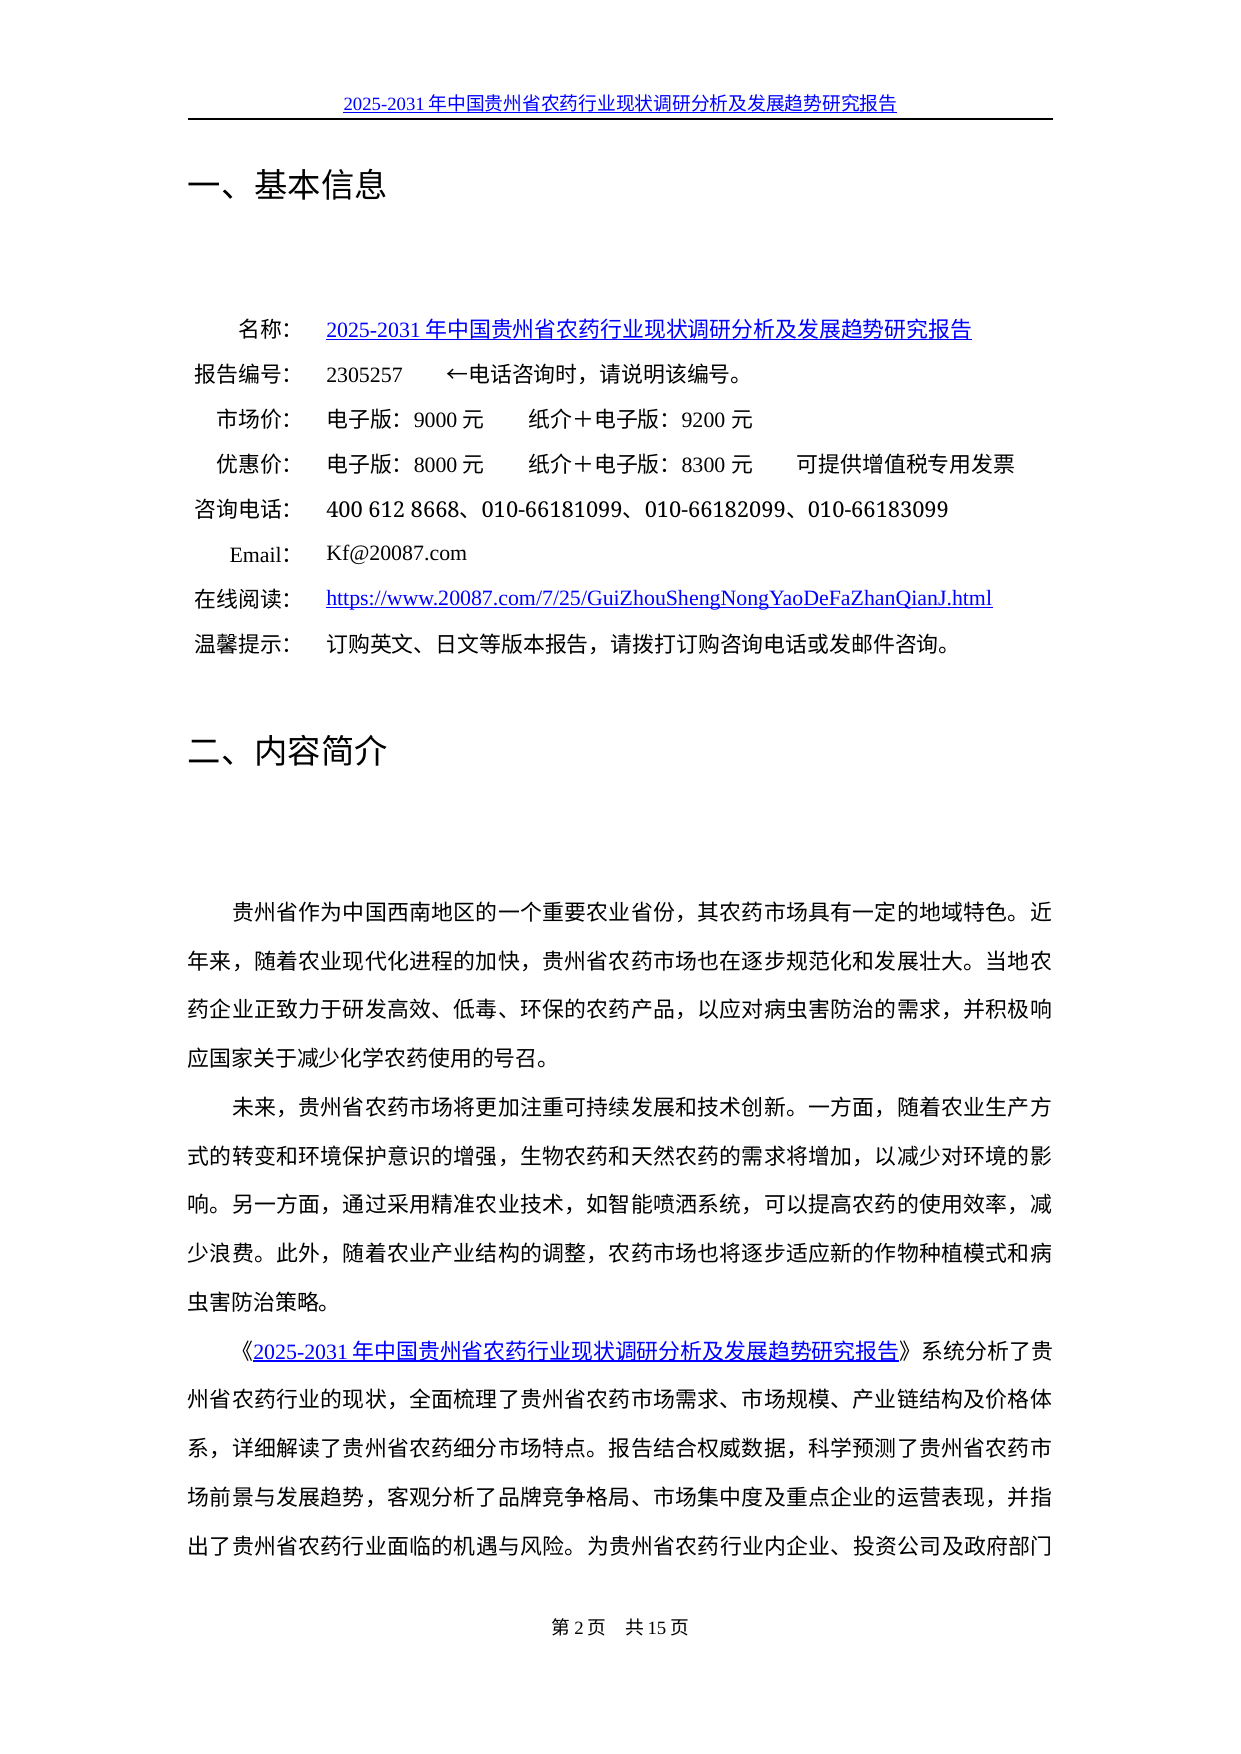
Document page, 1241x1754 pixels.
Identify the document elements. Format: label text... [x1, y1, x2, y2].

table_cell 在线阅读： [167, 582, 315, 627]
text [187, 894, 1053, 1561]
title 二、内容简介 [187, 717, 1053, 782]
table_header 名称： [167, 312, 315, 357]
table_cell 优惠价： [167, 447, 315, 492]
table_cell 温馨提示： [167, 627, 315, 672]
title 一、基本信息 [187, 150, 1053, 215]
table_cell Email： [167, 537, 315, 582]
table_cell 订购英文、日文等版本报告，请拨打订购咨询电话或发邮件咨询。 [315, 627, 1073, 672]
table_cell 2305257 ←电话咨询时，请说明该编号。 [315, 357, 1073, 402]
table_cell 报告编号： [167, 357, 315, 402]
table_cell [315, 582, 1073, 627]
table_cell 400 612 8668、010-66181099、010-66182099、010-66183099 [315, 492, 1073, 537]
table_cell 电子版：9000 元 纸介＋电子版：9200 元 [315, 402, 1073, 447]
table_cell 电子版：8000 元 纸介＋电子版：8300 元 可提供增值税专用发票 [315, 447, 1073, 492]
table_cell 咨询电话： [167, 492, 315, 537]
table_cell 市场价： [167, 402, 315, 447]
table_header 2025-2031年中国贵州省农药行业现状调研分析及发展趋势研究报告 [315, 312, 1073, 357]
table_cell Kf@20087.com [315, 537, 1073, 582]
